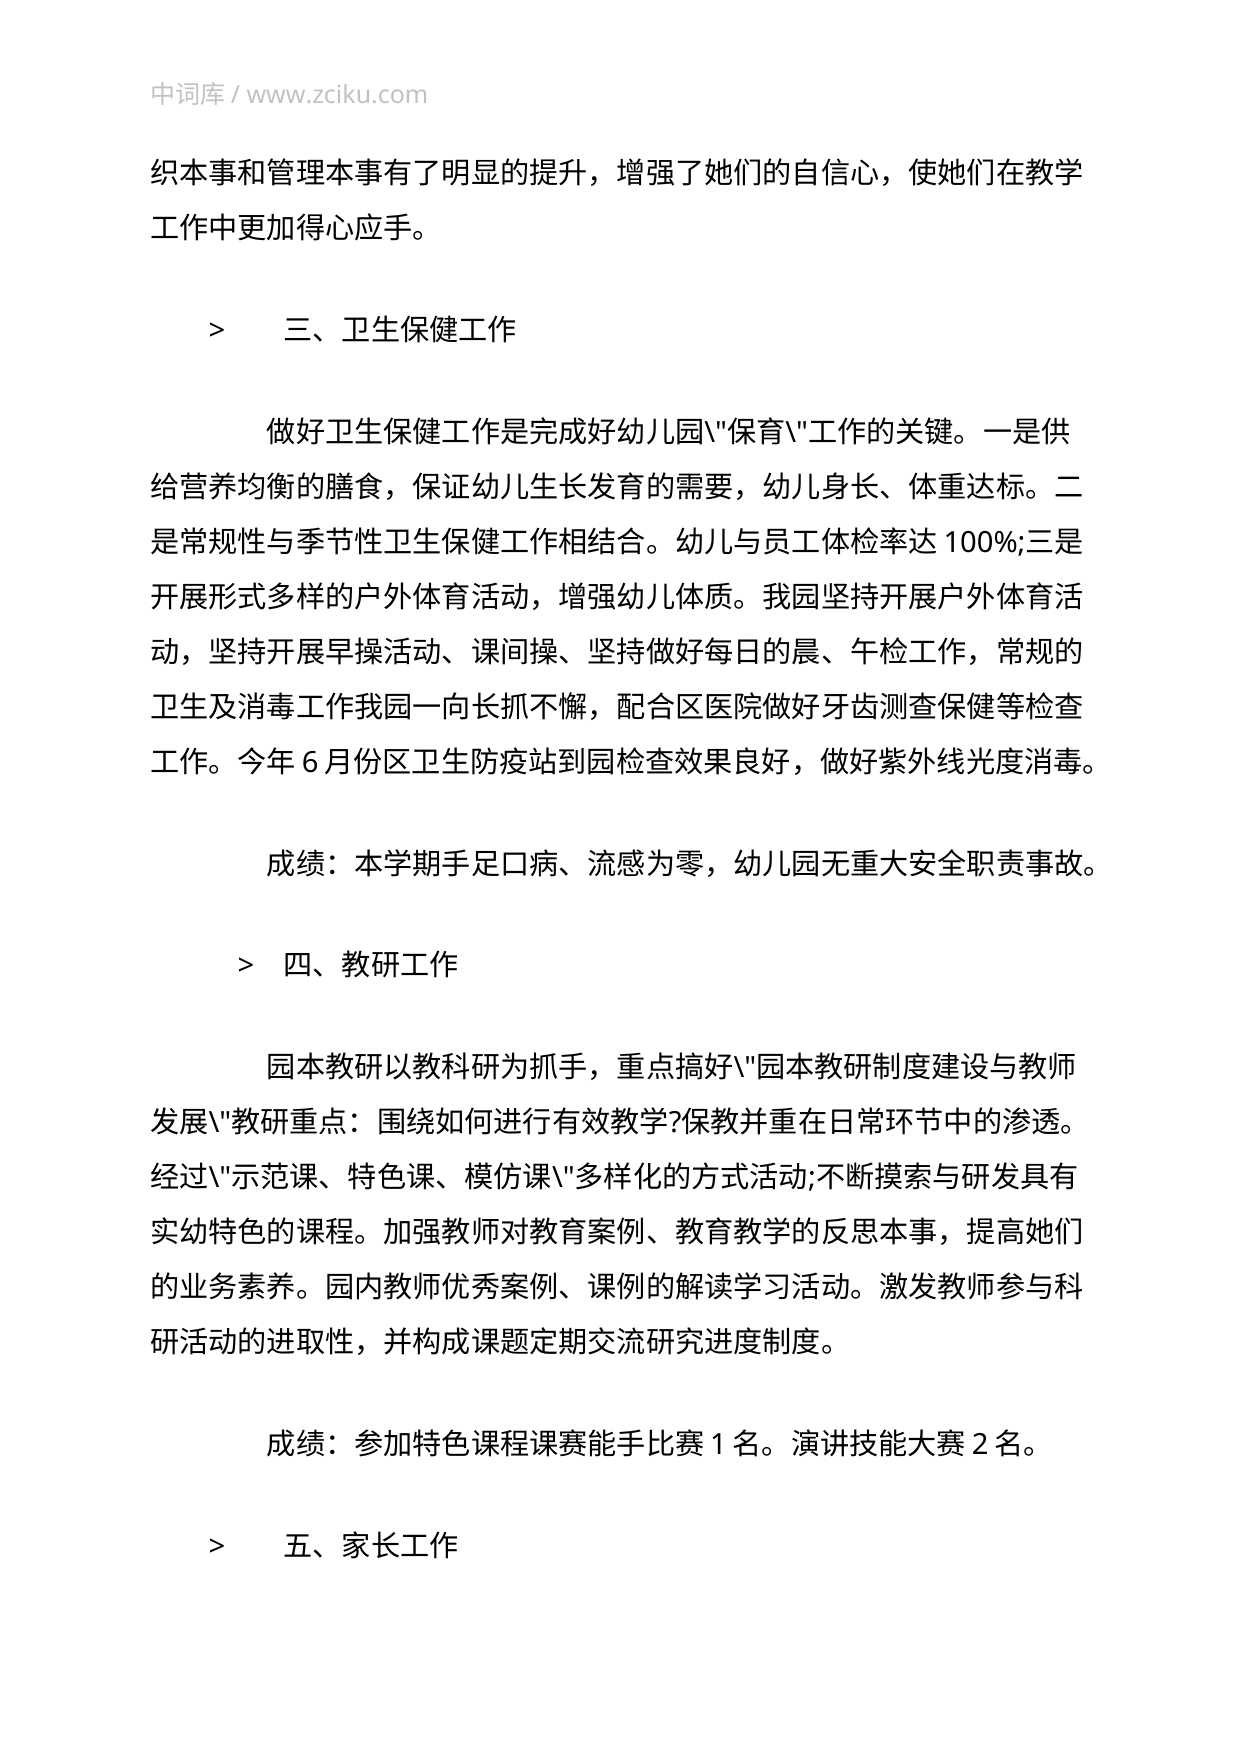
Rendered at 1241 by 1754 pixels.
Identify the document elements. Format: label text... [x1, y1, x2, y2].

text > 三、卫生保健工作 [150, 307, 1090, 349]
text > 五、家长工作 [150, 1522, 1090, 1565]
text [150, 150, 1090, 247]
text > 四、教研工作 [150, 942, 1090, 984]
text 成绩：本学期手足口病、流感为零，幼儿园无重大安全职责事故。 [150, 840, 1090, 882]
text 园本教研以教科研为抓手，重点搞好\"园本教研制度建设与教师发展\"教研重点：围绕如何进行有效教学?保教并重在日常环节中的渗透。经过\"示范课、特色课、模仿课\"多样化的方式活动;不断摸索与研发具有实幼特色的课程。加强教师对教育案例、教育教学的反思本事，提高她们的业务素养。园内教师优秀案例、课例的解读学习活动。激发教师参与科研活动的进取性，并构成课题定期交流研究进度制度。 [150, 1044, 1090, 1361]
text 成绩：参加特色课程课赛能手比赛1名。演讲技能大赛2名。 [150, 1421, 1090, 1463]
text 做好卫生保健工作是完成好幼儿园\"保育\"工作的关键。一是供给营养均衡的膳食，保证幼儿生长发育的需要，幼儿身长、体重达标。二是常规性与季节性卫生保健工作相结合。幼儿与员工体检率达100%;三是开展形式多样的户外体育活动，增强幼儿体质。我园坚持开展户外体育活动，坚持开展早操活动、课间操、坚持做好每日的晨、午检工作，常规的卫生及消毒工作我园一向长抓不懈，配合区医院做好牙齿测查保健等检查工作。今年6月份区卫生防疫站到园检查效果良好，做好紫外线光度消毒。 [150, 409, 1090, 781]
